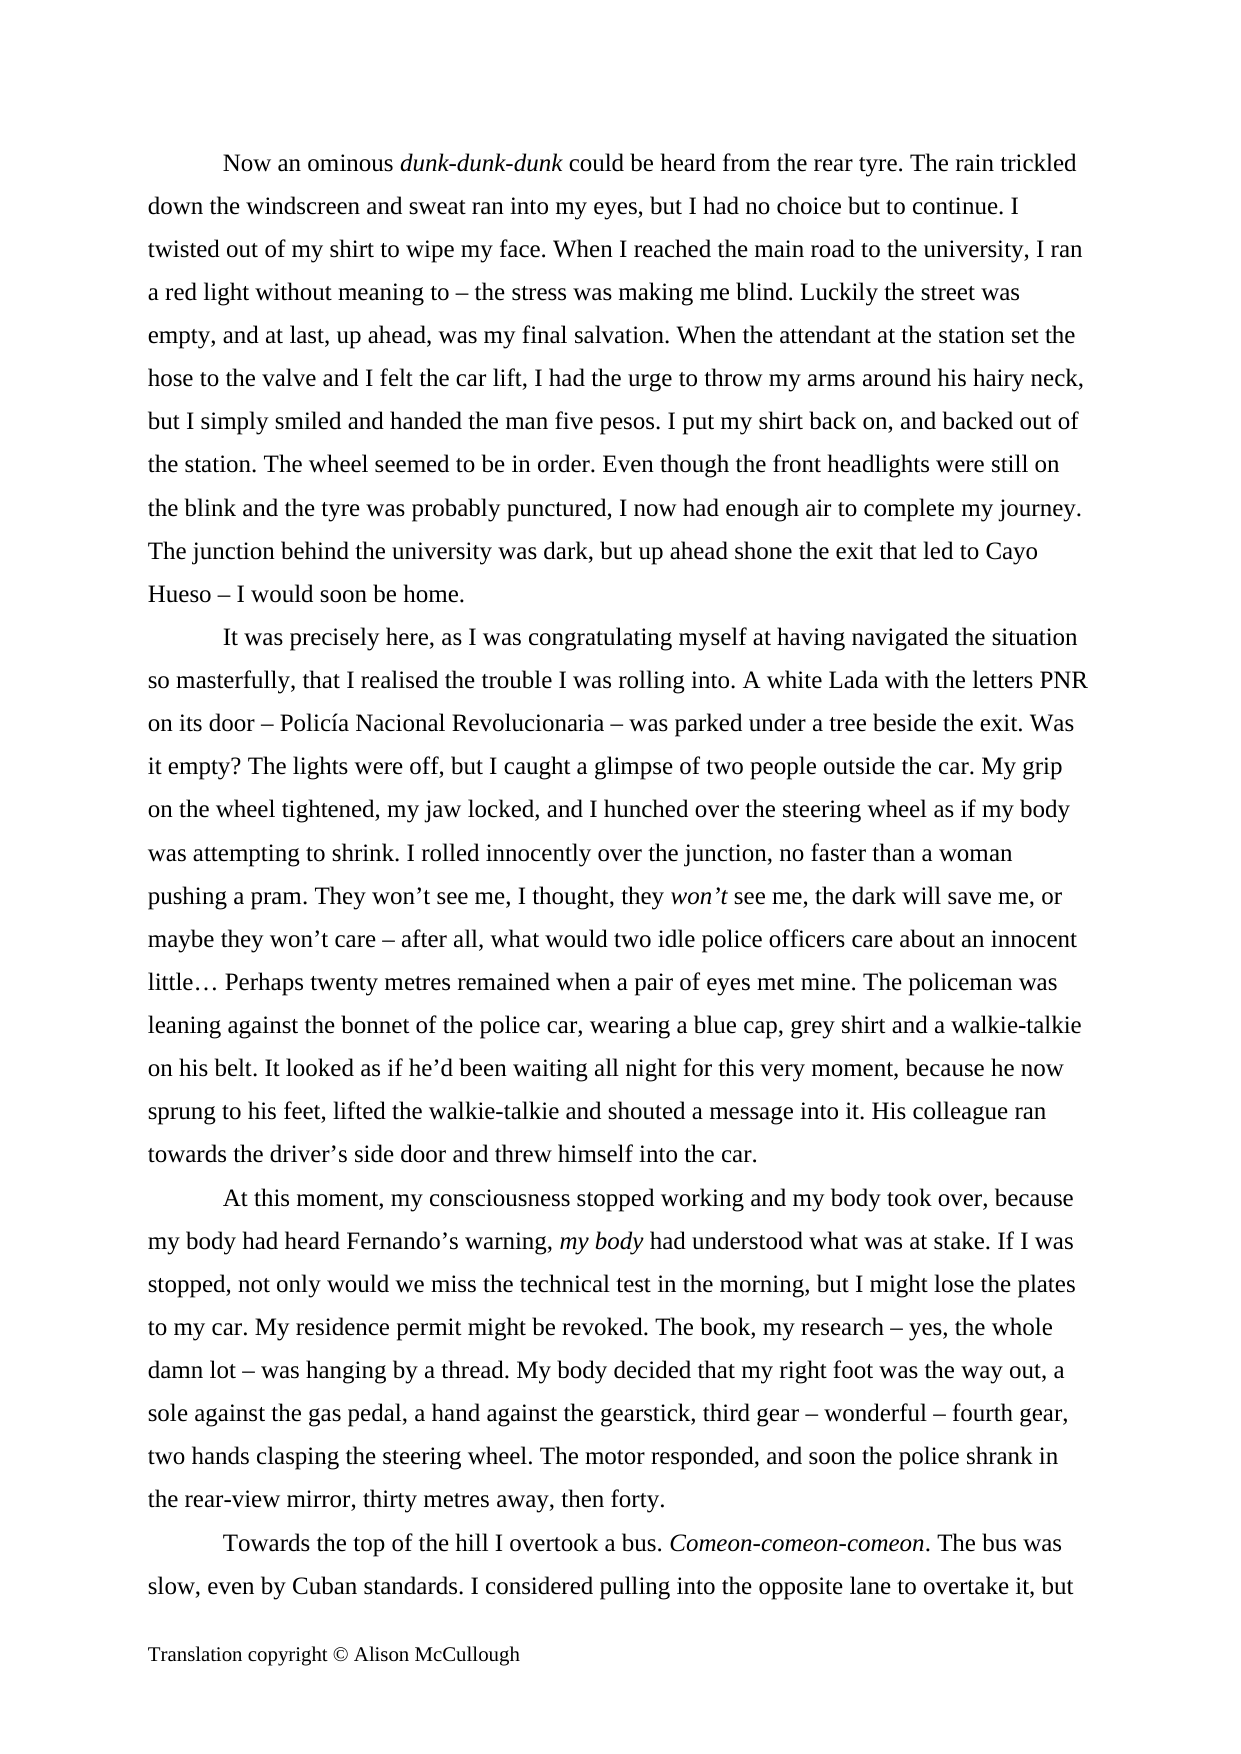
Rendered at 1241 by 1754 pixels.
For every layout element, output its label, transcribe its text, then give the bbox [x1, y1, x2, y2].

text At this moment, my consciousness stopped working and my body took over, because my body had heard Fernando’s warning, my body had understood what was at stake. If I was stopped, not only would we miss the technical test in the morning, but I might lose the plates to my car. My residence permit might be revoked. The book, my research – yes, the whole damn lot – was hanging by a thread. My body decided that my right foot was the way out, a sole against the gas pedal, a hand against the gearstick, third gear – wonderful – fourth gear, two hands clasping the steering wheel. The motor responded, and soon the police shrank in the rear-view mirror, thirty metres away, then forty. [148, 1183, 1093, 1513]
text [148, 1528, 1093, 1599]
text Now an ominous dunk-dunk-dunk could be heard from the rear tyre. The rain trickled down the windscreen and sweat ran into my eyes, but I had no choice but to continue. I twisted out of my shirt to wipe my face. When I reached the main road to the university, I ran a red light without meaning to – the stress was making me blind. Luckily the street was empty, and at last, up ahead, was my final salvation. When the attendant at the station set the hose to the valve and I felt the car lift, I had the urge to throw my arms around his hairy neck, but I simply smiled and handed the man five pesos. I put my shirt back on, and backed out of the station. The wheel seemed to be in order. Even though the front headlights were still on the blink and the tyre was probably punctured, I now had enough air to complete my journey. The junction behind the university was dark, but up ahead shone the exit that led to Cayo Hueso – I would soon be home. [148, 148, 1093, 608]
text It was precisely here, as I was congratulating myself at having navigated the situation so masterfully, that I realised the trouble I was rolling into. A white Lada with the letters PNR on its door – Policía Nacional Revolucionaria – was parked under a tree beside the exit. Was it empty? The lights were off, but I caught a glimpse of two people outside the car. My grip on the wheel tightened, my jaw locked, and I hunched over the steering wheel as if my body was attempting to shrink. I rolled innocently over the junction, no faster than a woman pushing a pram. They won’t see me, I thought, they won’t see me, the dark will save me, or maybe they won’t care – after all, what would two idle police officers care about an innocent little… Perhaps twenty metres remained when a pair of eyes met mine. The policeman was leaning against the bonnet of the police car, wearing a blue cap, grey shirt and a walkie-talkie on his belt. It looked as if he’d been waiting all night for this very moment, because he now sprung to his feet, lifted the walkie-talkie and shouted a message into it. His colleague ran towards the driver’s side door and threw himself into the car. [148, 622, 1093, 1168]
